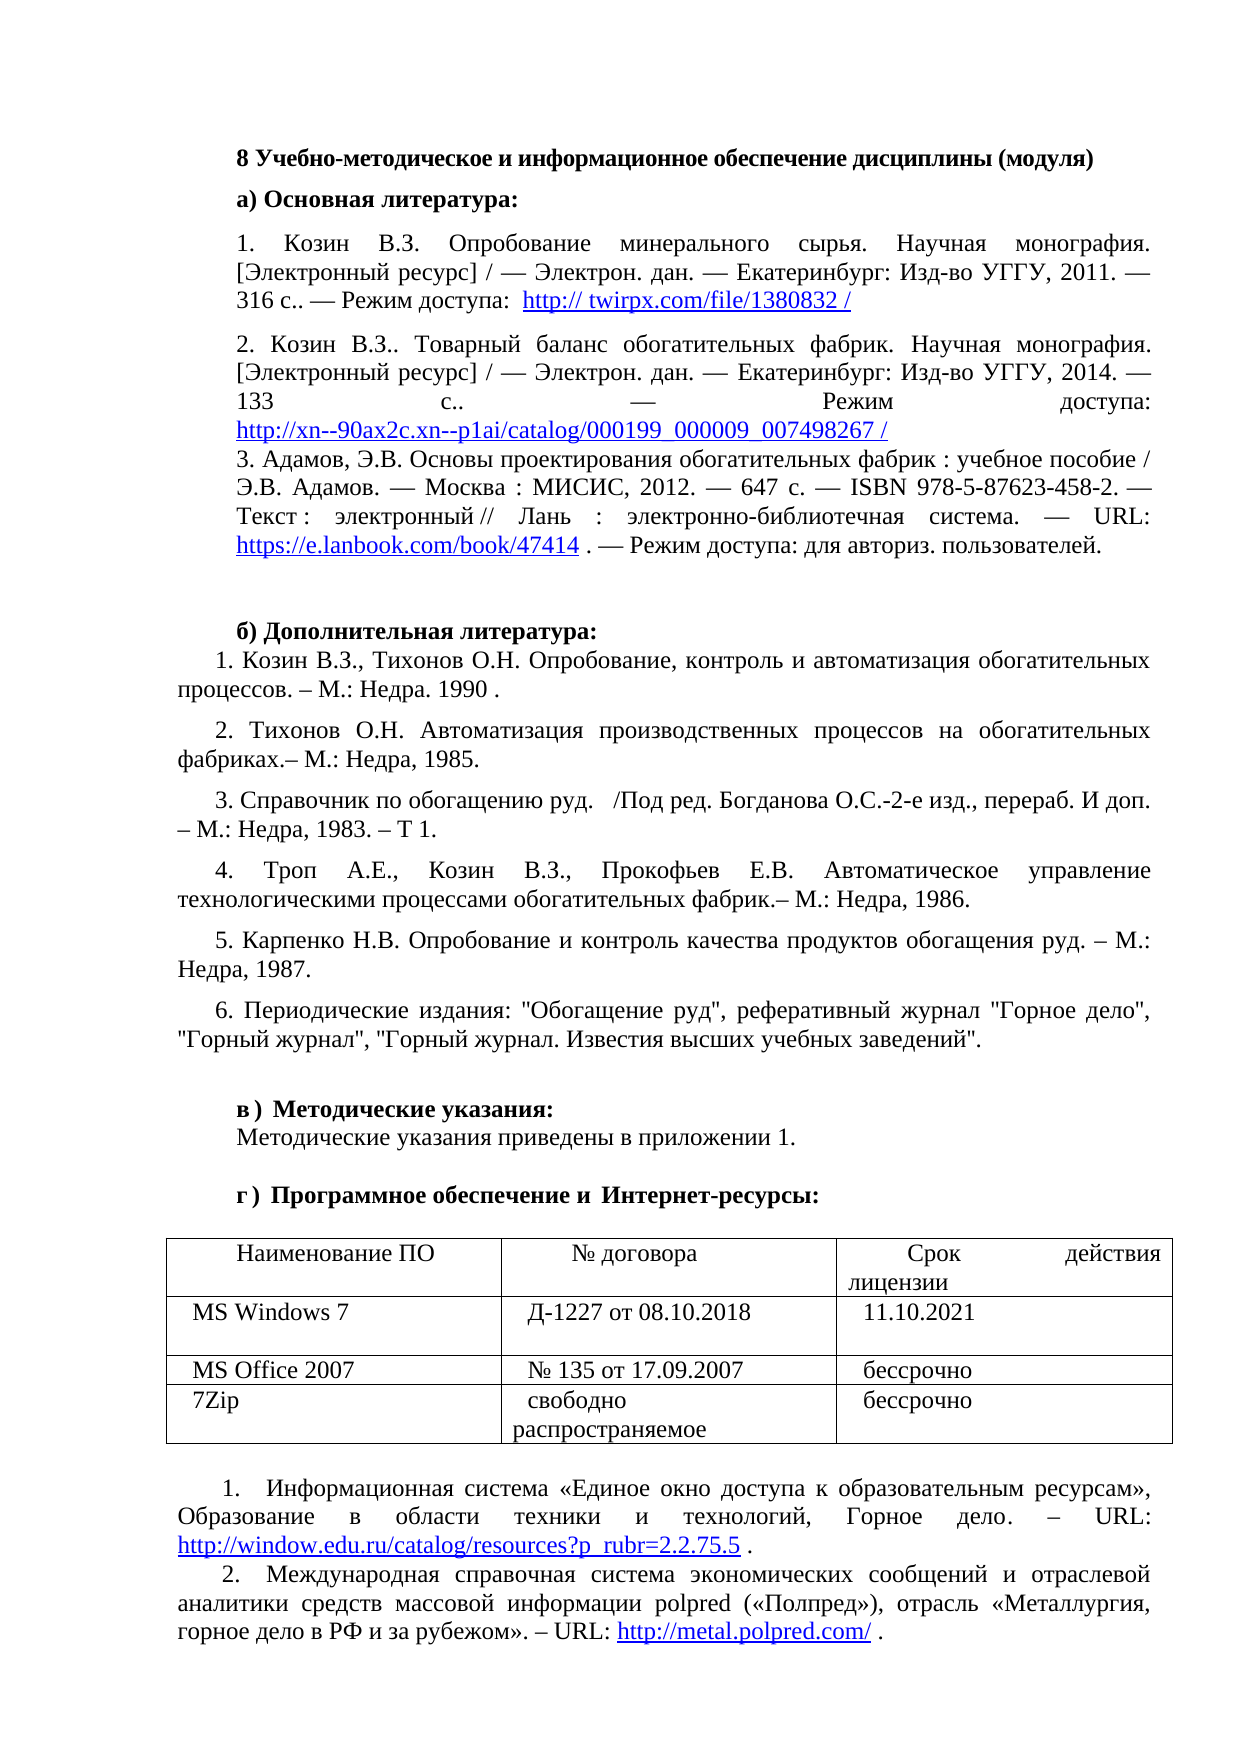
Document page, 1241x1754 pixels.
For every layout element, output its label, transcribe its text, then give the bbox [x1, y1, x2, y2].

list Международная справочная система экономических сообщений и отраслевой аналитики средств массовой информации polpred («Полпред»), отрасль «Металлургия, горное дело в РФ и за рубежом». – URL: http://metal.polpred.com/ . [177, 1559, 1152, 1645]
table_cell 7Zip [167, 1385, 501, 1443]
table_header Срок действия лицензии [837, 1239, 1172, 1296]
text 6. Периодические издания: ''Обогащение руд'', реферативный журнал ''Горное дело'', ''Горный журнал'', ''Горный журнал. Известия высших учебных заведений''. [177, 995, 1152, 1052]
table_cell бессрочно [837, 1356, 1172, 1384]
table_cell бессрочно [837, 1385, 1172, 1443]
text 1. Козин В.З., Тихонов О.Н. Опробование, контроль и автоматизация обогатительных процессов. – М.: Недра. 1990 . [177, 645, 1152, 702]
text 3. Адамов, Э.В. Основы проектирования обогатительных фабрик : учебное пособие / Э.В. Адамов. — Москва : МИСИС, 2012. — 647 с. — ISBN 978-5-87623-458-2. — Текст : электронный // Лань : электронно-библиотечная система. — URL: https://e.lanbook.com/book/47414 . — Режим доступа: для авториз. пользователей. [236, 444, 1152, 559]
table_cell 11.10.2021 [837, 1297, 1172, 1354]
table_cell MS Windows 7 [167, 1297, 501, 1354]
text 2. Тихонов О.Н. Автоматизация производственных процессов на обогатительных фабриках.– М.: Недра, 1985. [177, 715, 1152, 772]
table_cell Д-1227 от 08.10.2018 [502, 1297, 836, 1354]
text 4. Троп А.Е., Козин В.З., Прокофьев Е.В. Автоматическое управление технологическими процессами обогатительных фабрик.– М.: Недра, 1986. [177, 855, 1152, 912]
text г) Программное обеспечение и Интернет-ресурсы: [177, 1180, 1152, 1209]
table_cell № 135 от 17.09.2007 [502, 1356, 836, 1384]
subtitle 1. Козин В.З. Опробование минерального сырья. Научная монография. [Электронный ресурс] / — Электрон. дан. — Екатеринбург: Изд-во УГГУ, 2011. — 316 с.. — Режим доступа: http:// twirpx.com/file/1380832 / [236, 228, 1152, 314]
table_cell свободно распространяемое [502, 1385, 836, 1443]
table_cell MS Office 2007 [167, 1356, 501, 1384]
table_header Наименование ПО [167, 1239, 501, 1296]
text 5. Карпенко Н.В. Опробование и контроль качества продуктов обогащения руд. – М.: Недра, 1987. [177, 925, 1152, 982]
text в) Методические указания: [177, 1094, 1152, 1122]
text 2. Козин В.З.. Товарный баланс обогатительных фабрик. Научная монография. [Электронный ресурс] / — Электрон. дан. — Екатеринбург: Изд-во УГГУ, 2014. — 133 с.. — Режим доступа: http://xn--90ax2c.xn--p1ai/catalog/000199_000009_007498267 / [236, 329, 1152, 444]
text Методические указания приведены в приложении 1. [177, 1122, 1152, 1151]
text 3. Справочник по обогащению руд. /Под ред. Богданова О.С.-2-е изд., перераб. И доп. – М.: Недра, 1983. – Т 1. [177, 785, 1152, 842]
table_header № договора [502, 1239, 836, 1296]
subtitle 8 Учебно-методическое и информационное обеспечение дисциплины (модуля) [236, 143, 1152, 172]
list Информационная система «Единое окно доступа к образовательным ресурсам», Образование в области техники и технологий, Горное дело. – URL: http://window.edu.ru/catalog/resources?p_rubr=2.2.75.5 . [177, 1473, 1152, 1559]
text а) Основная литература: [177, 184, 1152, 213]
text б) Дополнительная литература: [177, 616, 1152, 645]
